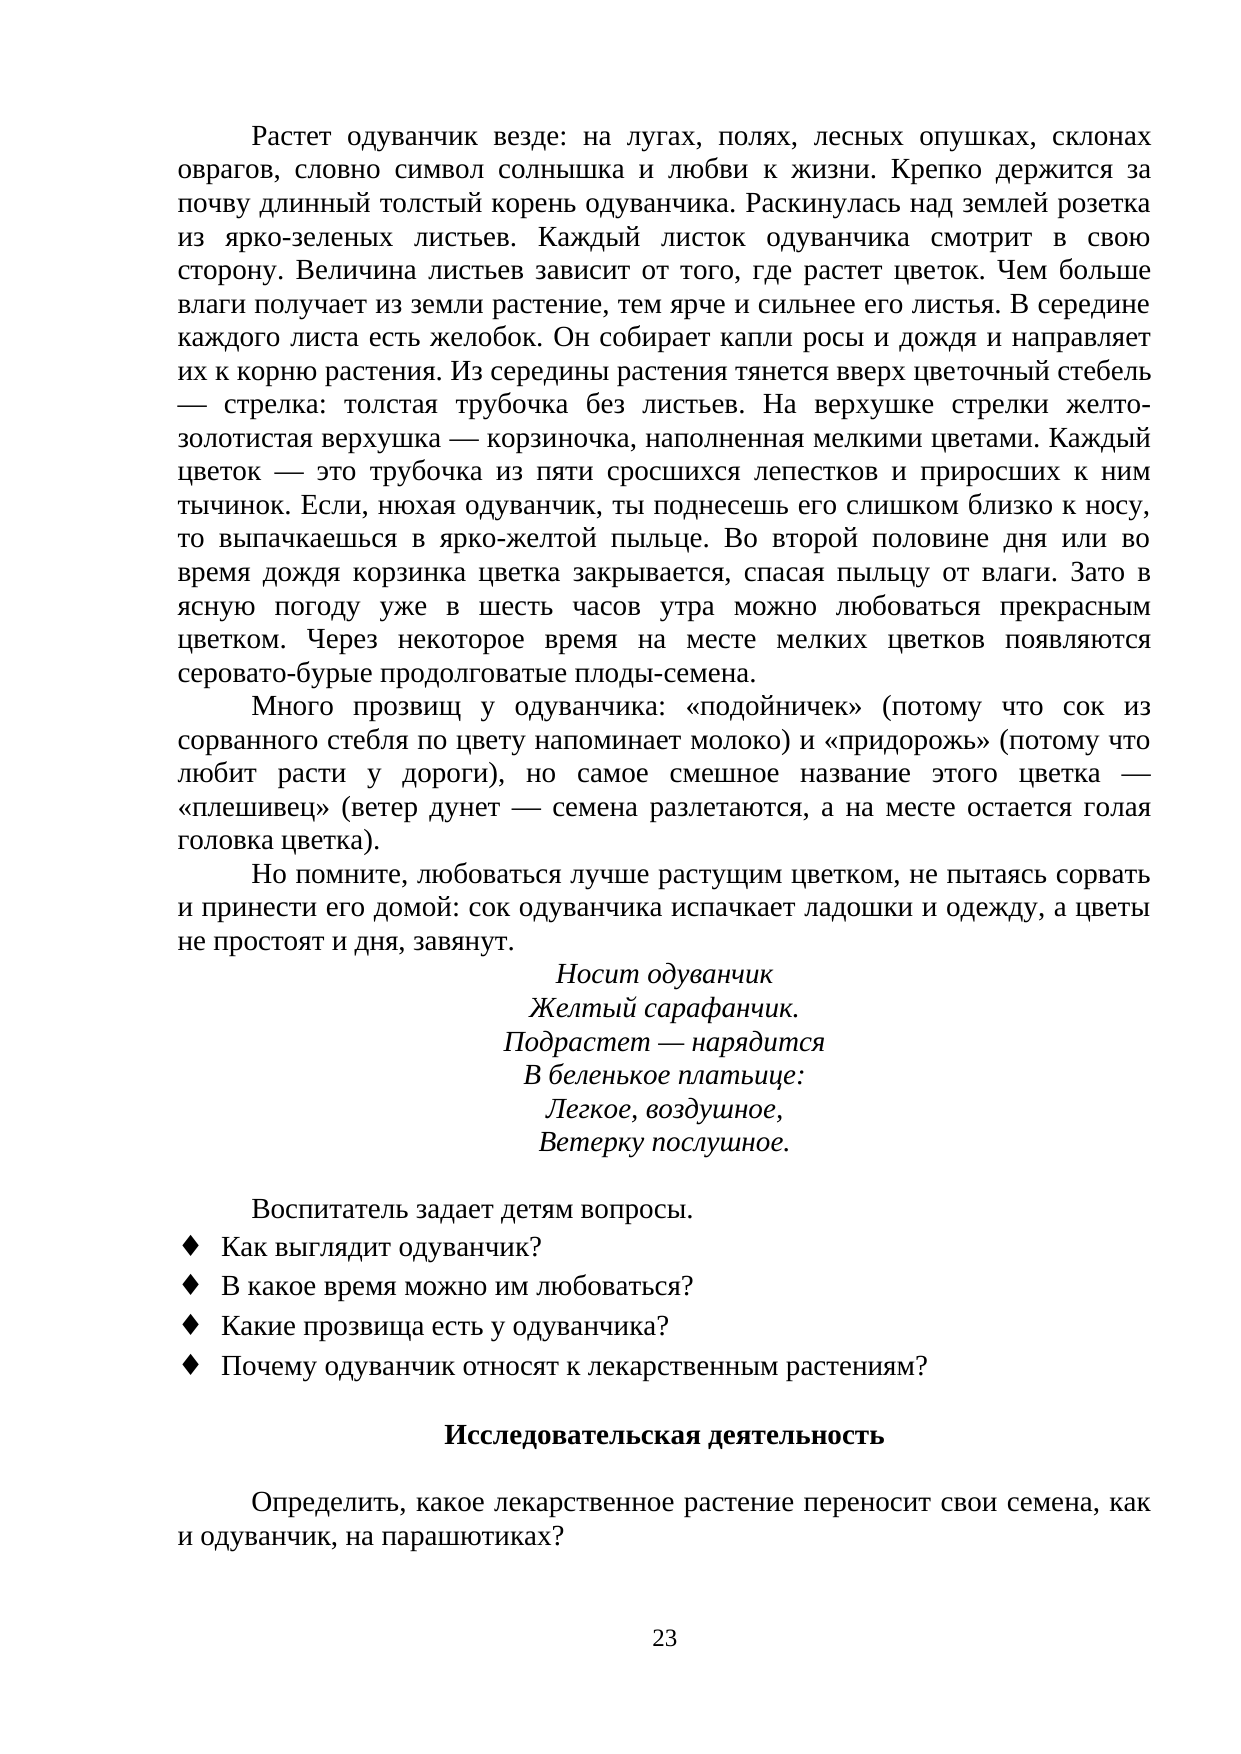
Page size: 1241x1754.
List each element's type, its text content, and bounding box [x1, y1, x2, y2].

text Но помните, любоваться лучше растущим цветком, не пытаясь сорвать и принести его домой: сок одуванчика испачкает ладошки и одежду, а цветы не простоят и дня, завянут. [177, 856, 1152, 957]
list В какое время можно им любоваться? [177, 1265, 1152, 1304]
text Легкое, воздушное, [177, 1091, 1152, 1124]
text Растет одуванчик везде: на лугах, полях, лесных опушках, склонах оврагов, словно символ солнышка и любви к жизни. Крепко держится за почву длинный толстый корень одуванчика. Раскинулась над землей розетка из ярко-зеленых листьев. Каждый листок одуванчика смотрит в свою сторону. Величина листьев зависит от того, где растет цветок. Чем больше влаги получает из земли растение, тем ярче и сильнее его листья. В середине каждого листа есть желобок. Он собирает капли росы и дождя и направляет их к корню растения. Из середины растения тянется вверх цветочный стебель — стрелка: толстая трубочка без листьев. На верхушке стрелки желто-золотистая верхушка — корзиночка, наполненная мелкими цветами. Каждый цветок — это трубочка из пяти сросшихся лепестков и приросших к ним тычинок. Если, нюхая одуванчик, ты поднесешь его слишком близко к носу, то выпачкаешься в ярко-желтой пыльце. Во второй половине дня или во время дождя корзинка цветка закрывается, спасая пыльцу от влаги. Зато в ясную погоду уже в шесть часов утра можно любоваться прекрасным цветком. Через некоторое время на месте мелких цветков появляются серовато-бурые продолговатые плоды-семена. [177, 118, 1152, 688]
text Определить, какое лекарственное растение переносит свои семена, как и одуванчик, на парашютиках? [177, 1484, 1152, 1551]
text Носит одуванчик [177, 957, 1152, 990]
list Почему одуванчик относят к лекарственным растениям? [177, 1344, 1152, 1384]
text Воспитатель задает детям вопросы. [177, 1191, 1152, 1225]
list Как выглядит одуванчик? [177, 1225, 1152, 1265]
list Какие прозвища есть у одуванчика? [177, 1304, 1152, 1344]
text Желтый сарафанчик. [177, 990, 1152, 1024]
text Подрастет — нарядится [177, 1024, 1152, 1057]
text В беленькое платьице: [177, 1057, 1152, 1091]
text Ветерку послушное. [177, 1124, 1152, 1158]
text Исследовательская деятельность [177, 1417, 1152, 1451]
text Много прозвищ у одуванчика: «подойничек» (потому что сок из сорванного стебля по цвету напоминает молоко) и «придорожь» (потому что любит расти у дороги), но самое смешное название этого цветка — «плешивец» (ветер дунет — семена разлетаются, а на месте остается голая головка цветка). [177, 688, 1152, 856]
